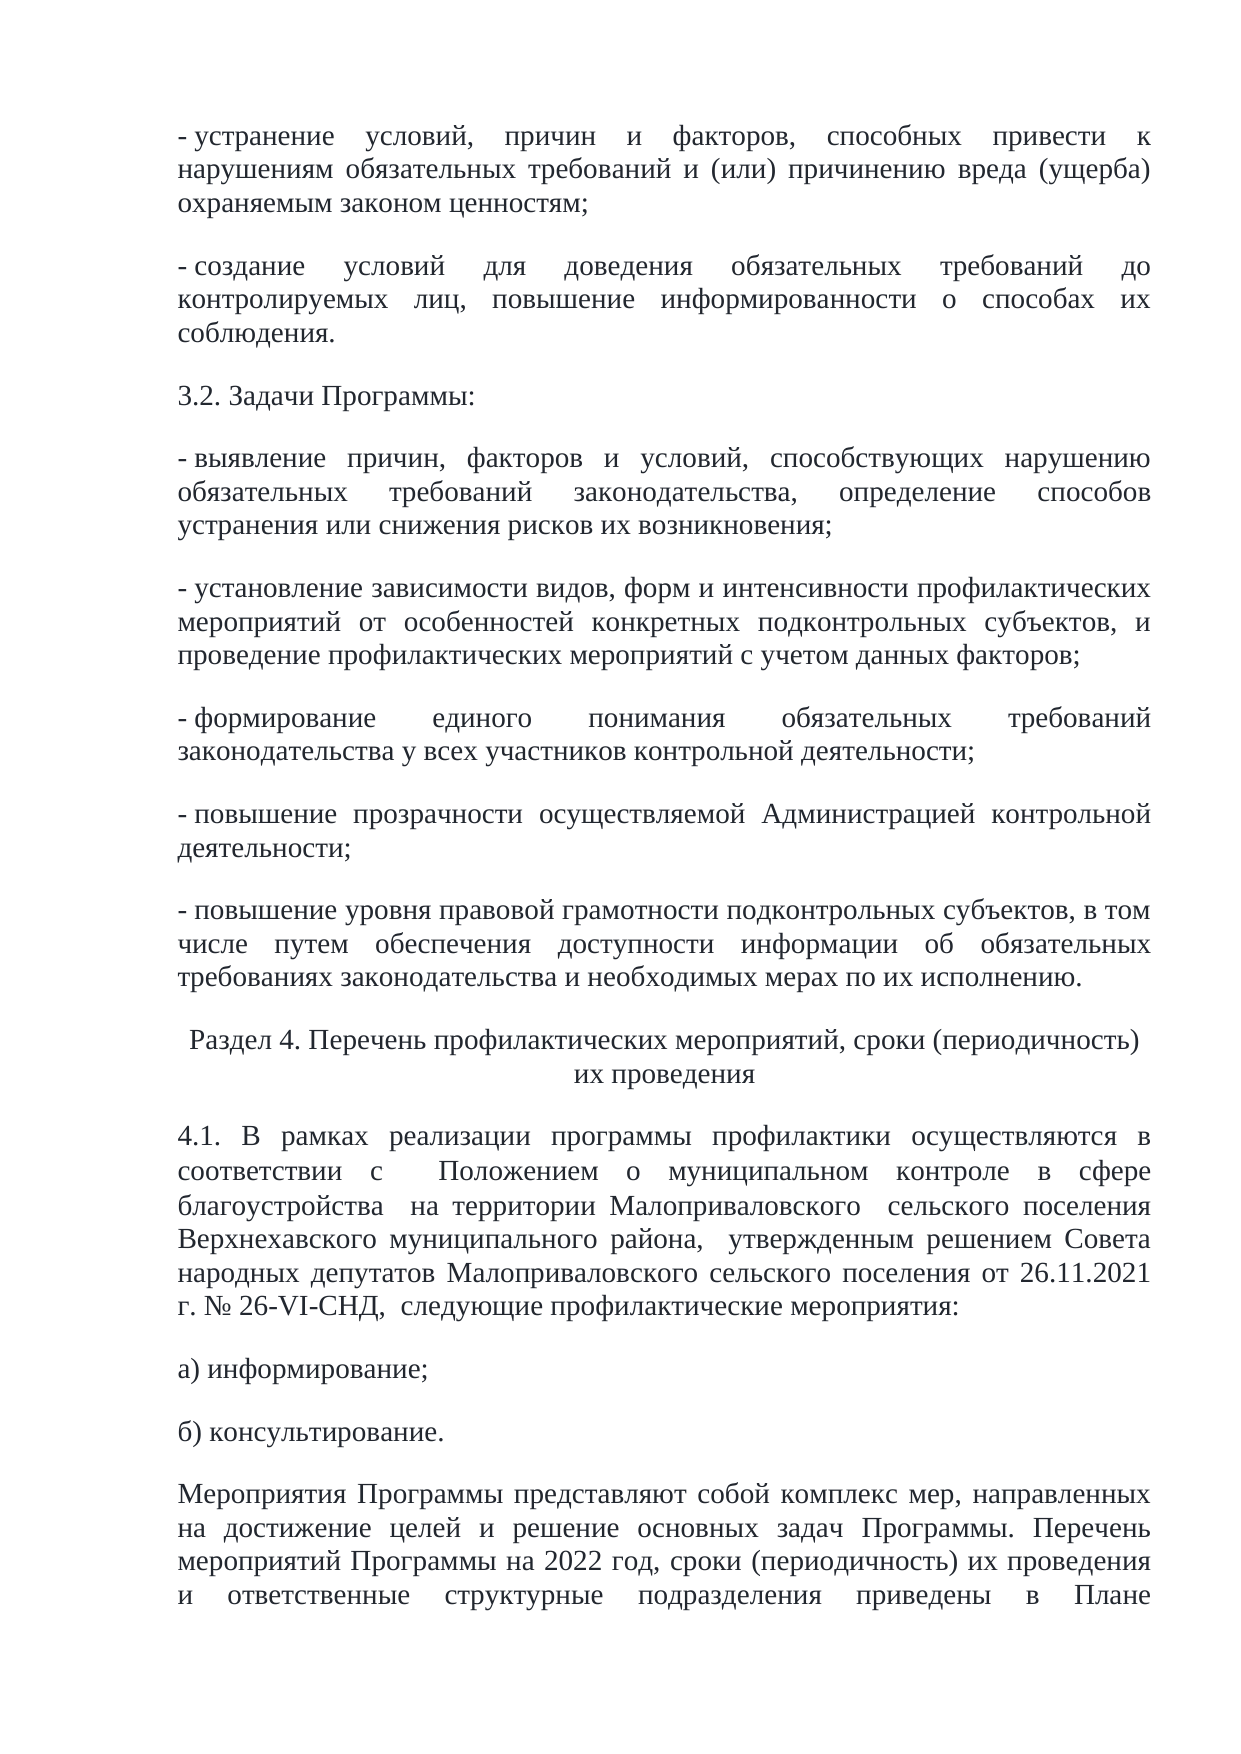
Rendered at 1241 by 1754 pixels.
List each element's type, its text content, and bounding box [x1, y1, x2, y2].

text 3.2. Задачи Программы: [177, 378, 1152, 411]
text б) консультирование. [177, 1414, 1152, 1447]
text - выявление причин, факторов и условий, способствующих нарушению обязательных требований законодательства, определение способов устранения или снижения рисков их возникновения; [177, 440, 1152, 541]
text - формирование единого понимания обязательных требований законодательства у всех участников контрольной деятельности; [177, 700, 1152, 767]
text 4.1. В рамках реализации программы профилактики осуществляются в соответствии с Положением о муниципальном контроле в сфере благоустройства на территории Малоприваловского сельского поселения Верхнехавского муниципального района, утвержденным решением Совета народных депутатов Малоприваловского сельского поселения от 26.11.2021 г. № 26-VI-СНД, следующие профилактические мероприятия: [177, 1118, 1152, 1322]
text а) информирование; [177, 1351, 1152, 1384]
text - установление зависимости видов, форм и интенсивности профилактических мероприятий от особенностей конкретных подконтрольных субъектов, и проведение профилактических мероприятий с учетом данных факторов; [177, 570, 1152, 671]
text - устранение условий, причин и факторов, способных привести к нарушениям обязательных требований и (или) причинению вреда (ущерба) охраняемым законом ценностям; [177, 118, 1152, 219]
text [177, 1476, 1152, 1611]
text Раздел 4. Перечень профилактических мероприятий, сроки (периодичность) их проведения [177, 1022, 1152, 1089]
text - повышение прозрачности осуществляемой Администрацией контрольной деятельности; [177, 796, 1152, 863]
text - создание условий для доведения обязательных требований до контролируемых лиц, повышение информированности о способах их соблюдения. [177, 248, 1152, 348]
text - повышение уровня правовой грамотности подконтрольных субъектов, в том числе путем обеспечения доступности информации об обязательных требованиях законодательства и необходимых мерах по их исполнению. [177, 892, 1152, 993]
